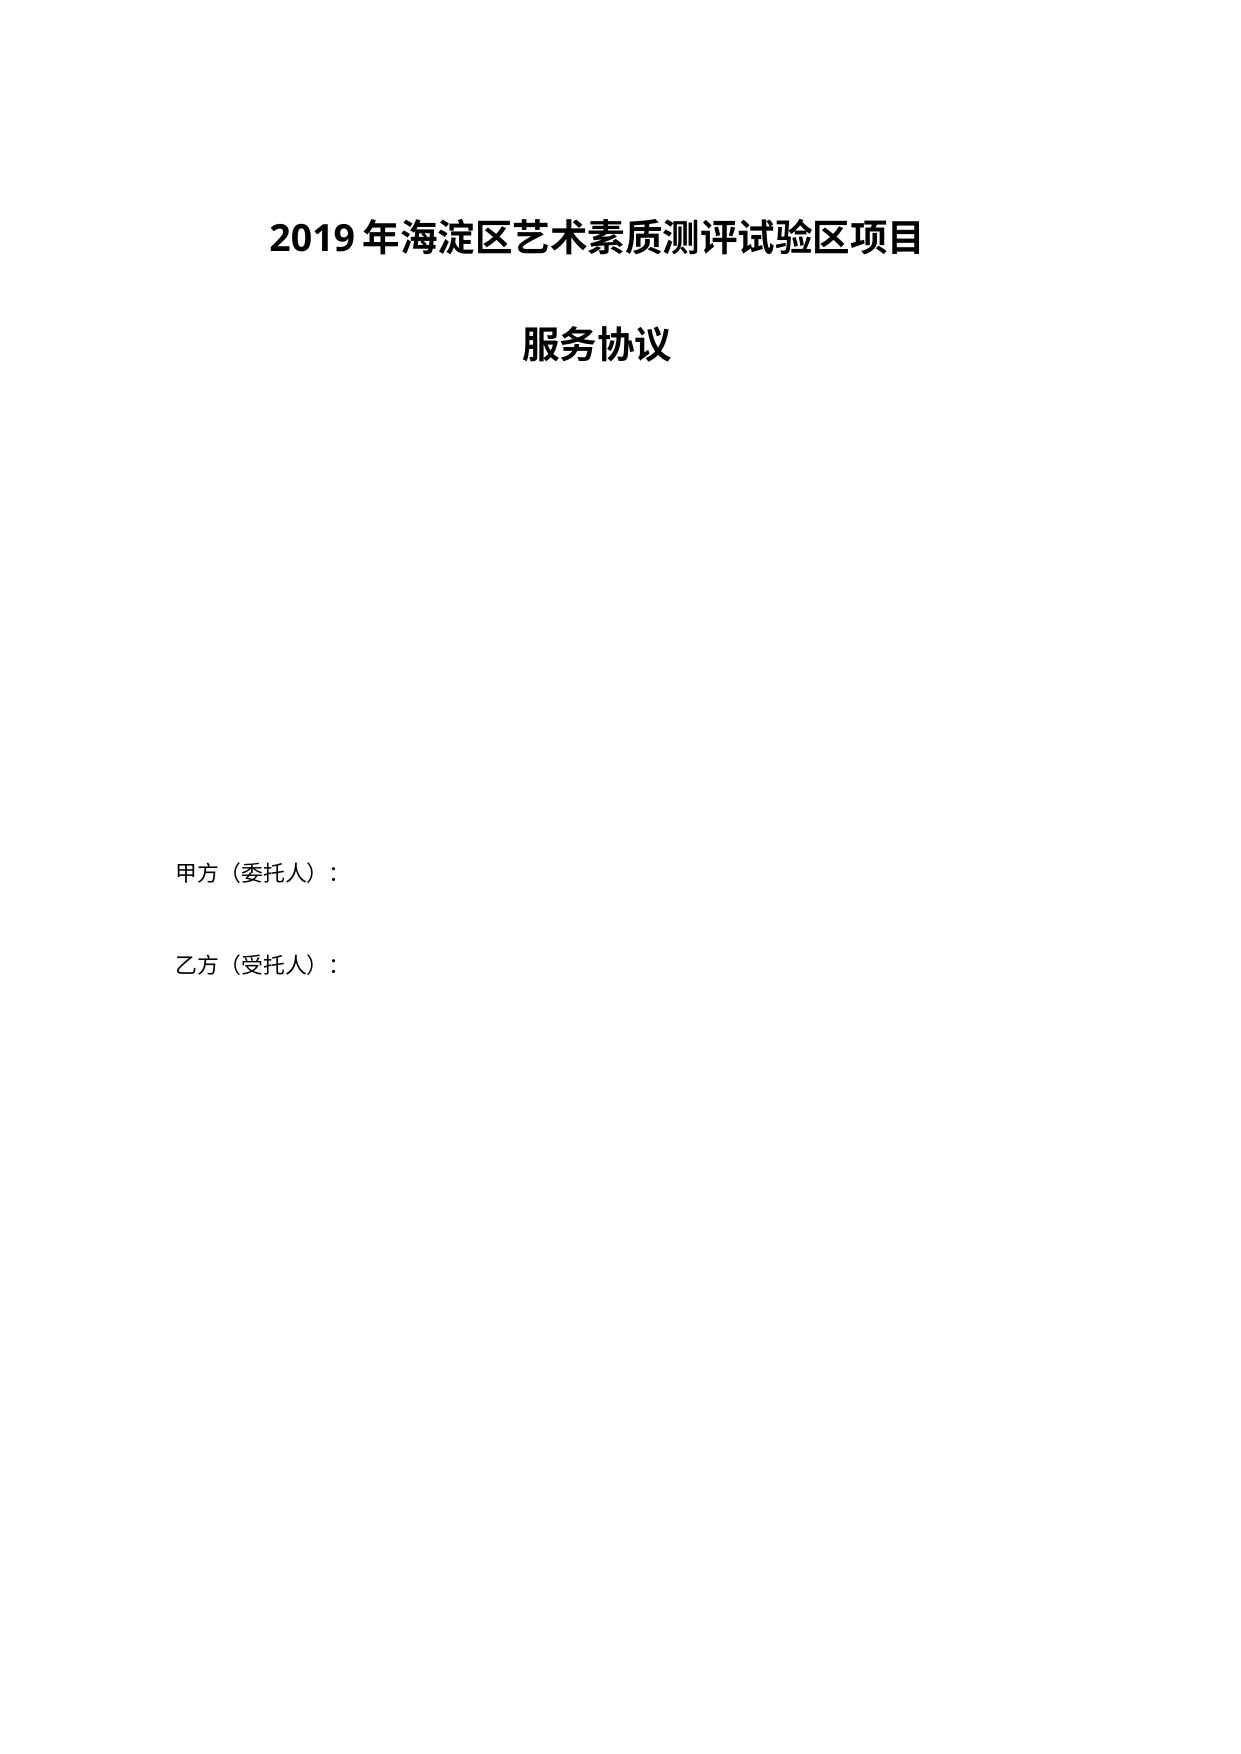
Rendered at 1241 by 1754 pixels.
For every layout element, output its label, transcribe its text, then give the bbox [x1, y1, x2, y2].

subtitle 服务协议 [131, 315, 1063, 369]
text 甲方（委托人）： [131, 856, 1063, 887]
subtitle 2019年海淀区艺术素质测评试验区项目 [131, 208, 1063, 263]
text 乙方（受托人）： [131, 948, 1063, 979]
